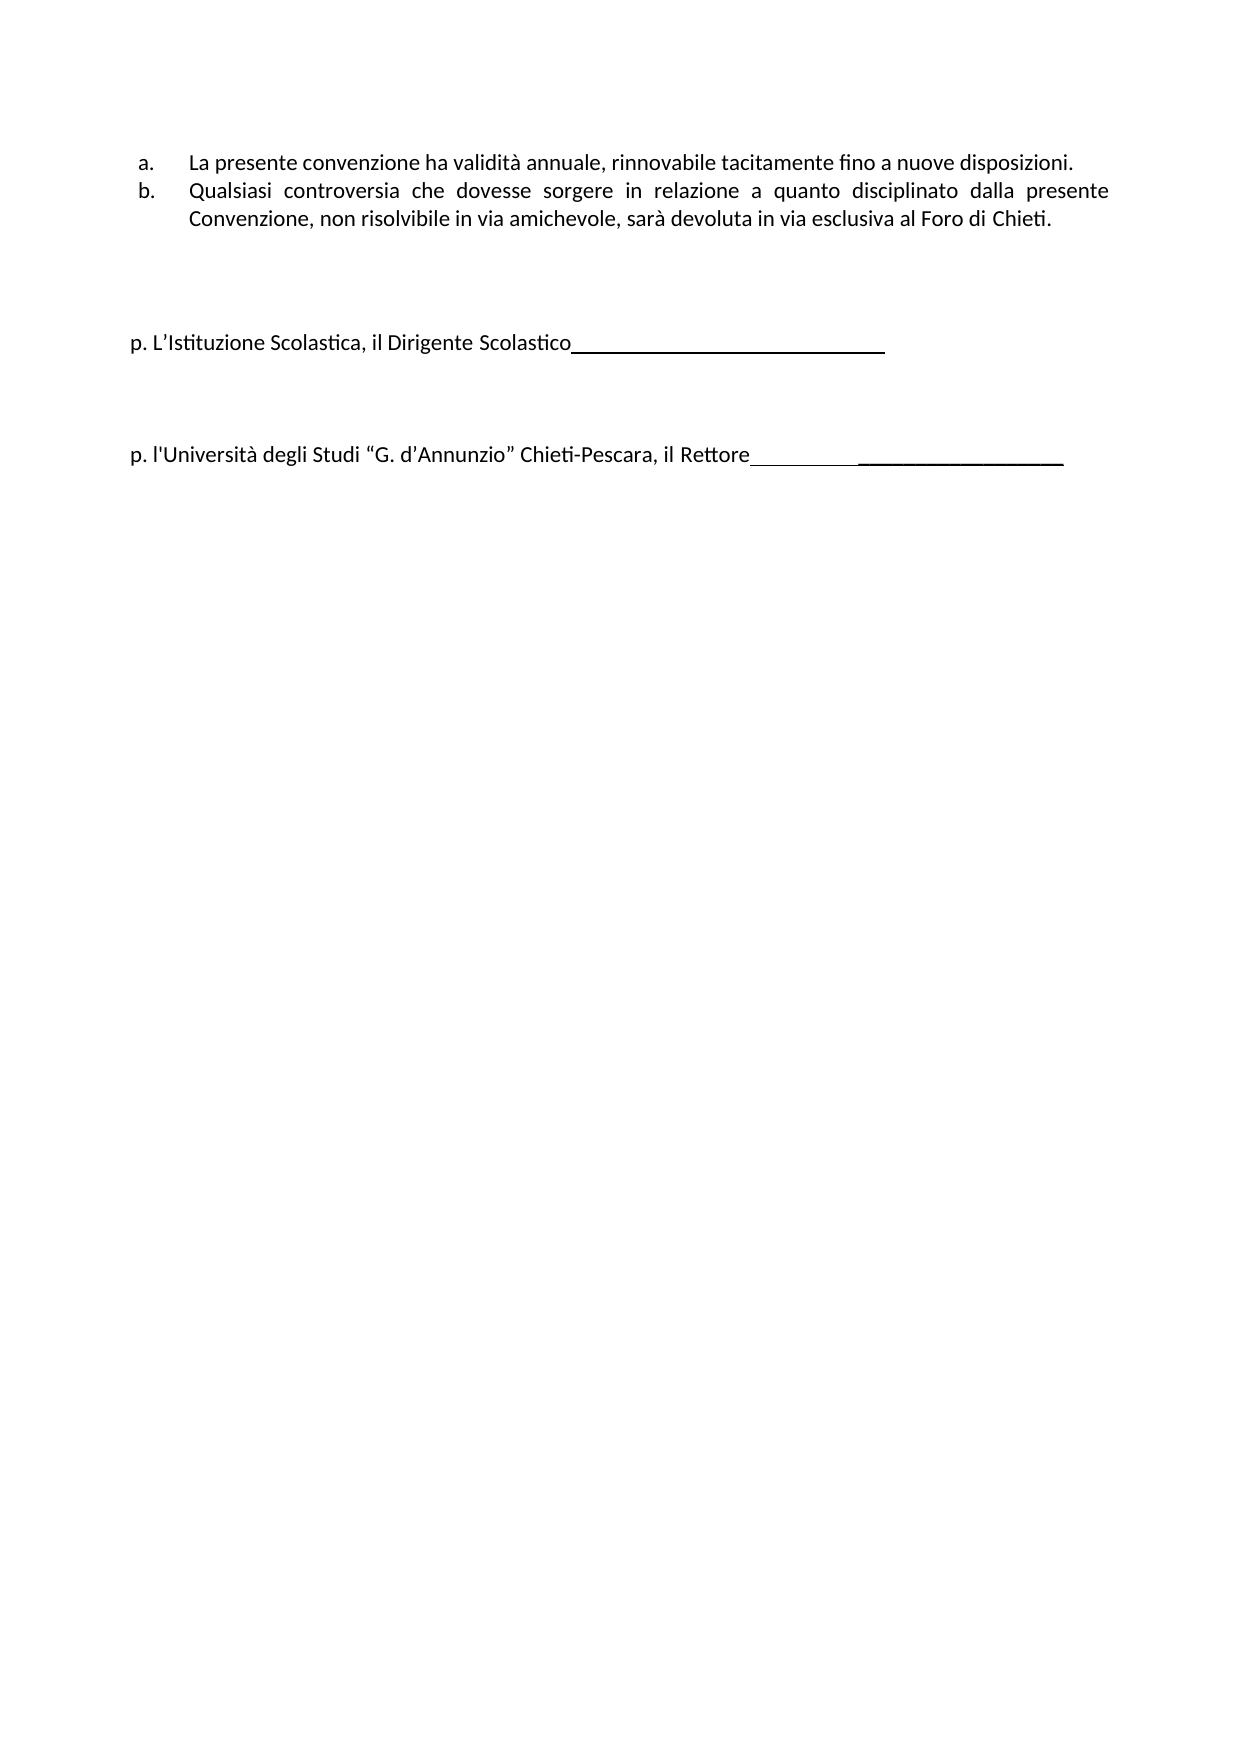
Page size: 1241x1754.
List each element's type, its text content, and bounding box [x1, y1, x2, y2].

list Qualsiasi controversia che dovesse sorgere in relazione a quanto disciplinato dalla presente Convenzione, non risolvibile in via amichevole, sarà devoluta in via esclusiva al Foro di Chieti. [138, 176, 1110, 232]
text p. l'Università degli Studi “G. d’Annunzio” Chieti-Pescara, il Rettore __________________ [130, 441, 1122, 469]
list La presente convenzione ha validità annuale, rinnovabile tacitamente fino a nuove disposizioni. [138, 148, 1122, 176]
text p. L’Istituzione Scolastica, il Dirigente Scolastico [130, 328, 1122, 357]
